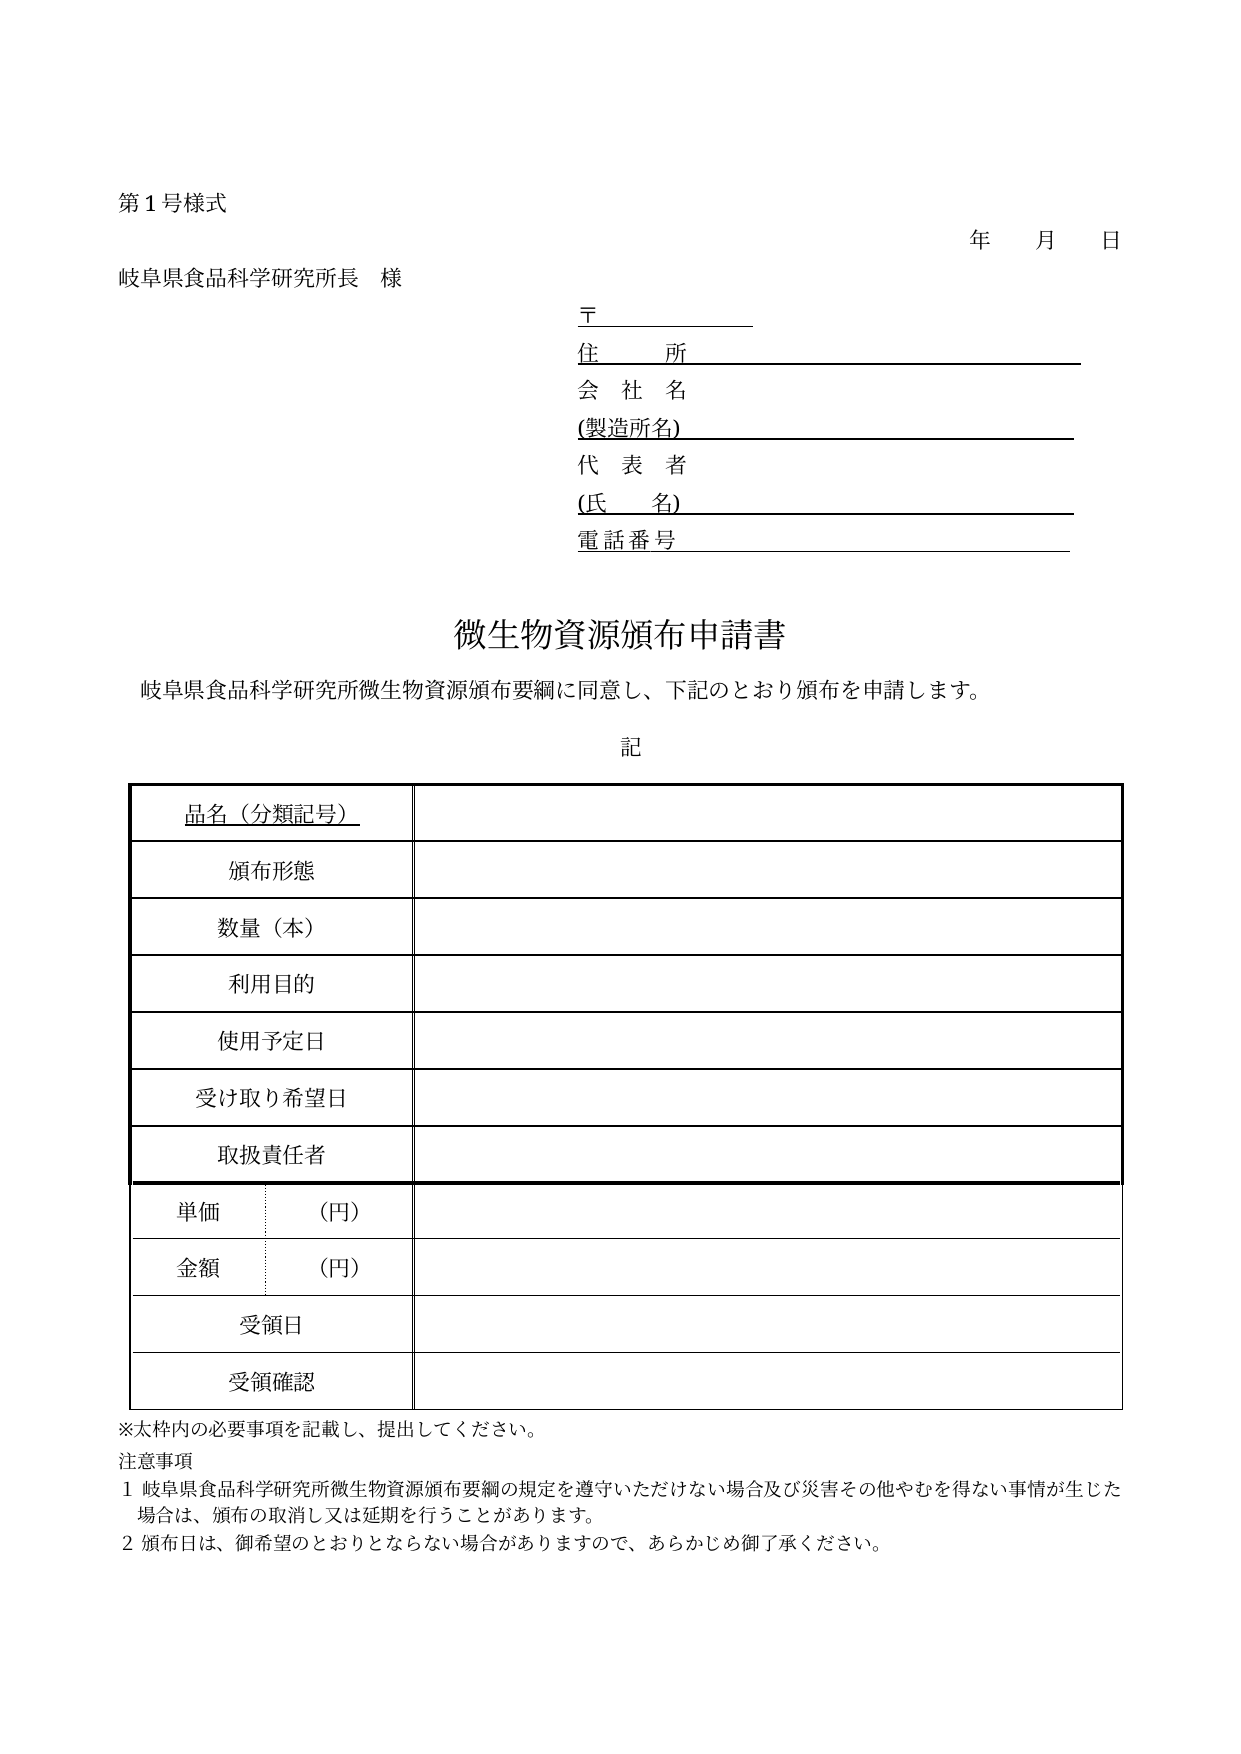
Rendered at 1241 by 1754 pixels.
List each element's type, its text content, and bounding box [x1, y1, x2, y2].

text ※太枠内の必要事項を記載し、提出してください。 [118, 1410, 1122, 1447]
table_cell [415, 899, 1121, 954]
table_cell [415, 842, 1121, 897]
table_cell （円） [266, 1185, 412, 1238]
table_cell 受け取り希望日 [132, 1070, 412, 1124]
table_cell 頒布形態 [132, 842, 412, 897]
table_header 品名（分類記号） [132, 786, 412, 840]
text 会 社 名 [577, 371, 1122, 408]
text 電話番号 [577, 521, 1122, 558]
table_cell [415, 1295, 1122, 1352]
table_cell [415, 1127, 1121, 1181]
text ２ 頒布日は、御希望のとおりとならない場合がありますので、あらかじめ御了承ください。 [118, 1528, 1122, 1555]
table_cell 単価 [131, 1182, 266, 1238]
table_cell [415, 1181, 1122, 1238]
table_cell [415, 1352, 1122, 1409]
text 微生物資源頒布申請書 [118, 596, 1122, 671]
table_cell 利用目的 [132, 956, 412, 1011]
text (製造所名) [577, 408, 1122, 446]
text 代 表 者 [577, 446, 1122, 483]
text (氏 名) [577, 483, 1122, 521]
table_cell 使用予定日 [132, 1013, 412, 1068]
table_cell 金額 [131, 1238, 266, 1295]
text 〒 [577, 296, 1122, 333]
text １ 岐阜県食品科学研究所微生物資源頒布要綱の規定を遵守いただけない場合及び災害その他やむを得ない事情が生じた場合は、頒布の取消し又は延期を行うことがあります。 [118, 1474, 1122, 1528]
table_cell [415, 1013, 1121, 1068]
text 第1号様式 [118, 183, 1122, 221]
table_header [415, 786, 1121, 840]
table_cell 受領日 [131, 1295, 412, 1352]
table_cell [415, 956, 1121, 1011]
table_cell 受領確認 [131, 1352, 412, 1409]
text 岐阜県食品科学研究所微生物資源頒布要綱に同意し、下記のとおり頒布を申請します。 [118, 671, 1122, 708]
table_cell 数量（本） [132, 899, 412, 954]
text 注意事項 [118, 1447, 1122, 1474]
table_cell 取扱責任者 [132, 1127, 412, 1181]
text 記 [118, 727, 1122, 764]
text 年 月 日 [118, 221, 1122, 258]
table_cell （円） [266, 1239, 412, 1295]
text 岐阜県食品科学研究所長 様 [118, 258, 1122, 296]
table_cell [415, 1070, 1121, 1124]
table_cell [415, 1238, 1122, 1295]
text 住 所 [577, 333, 1122, 371]
